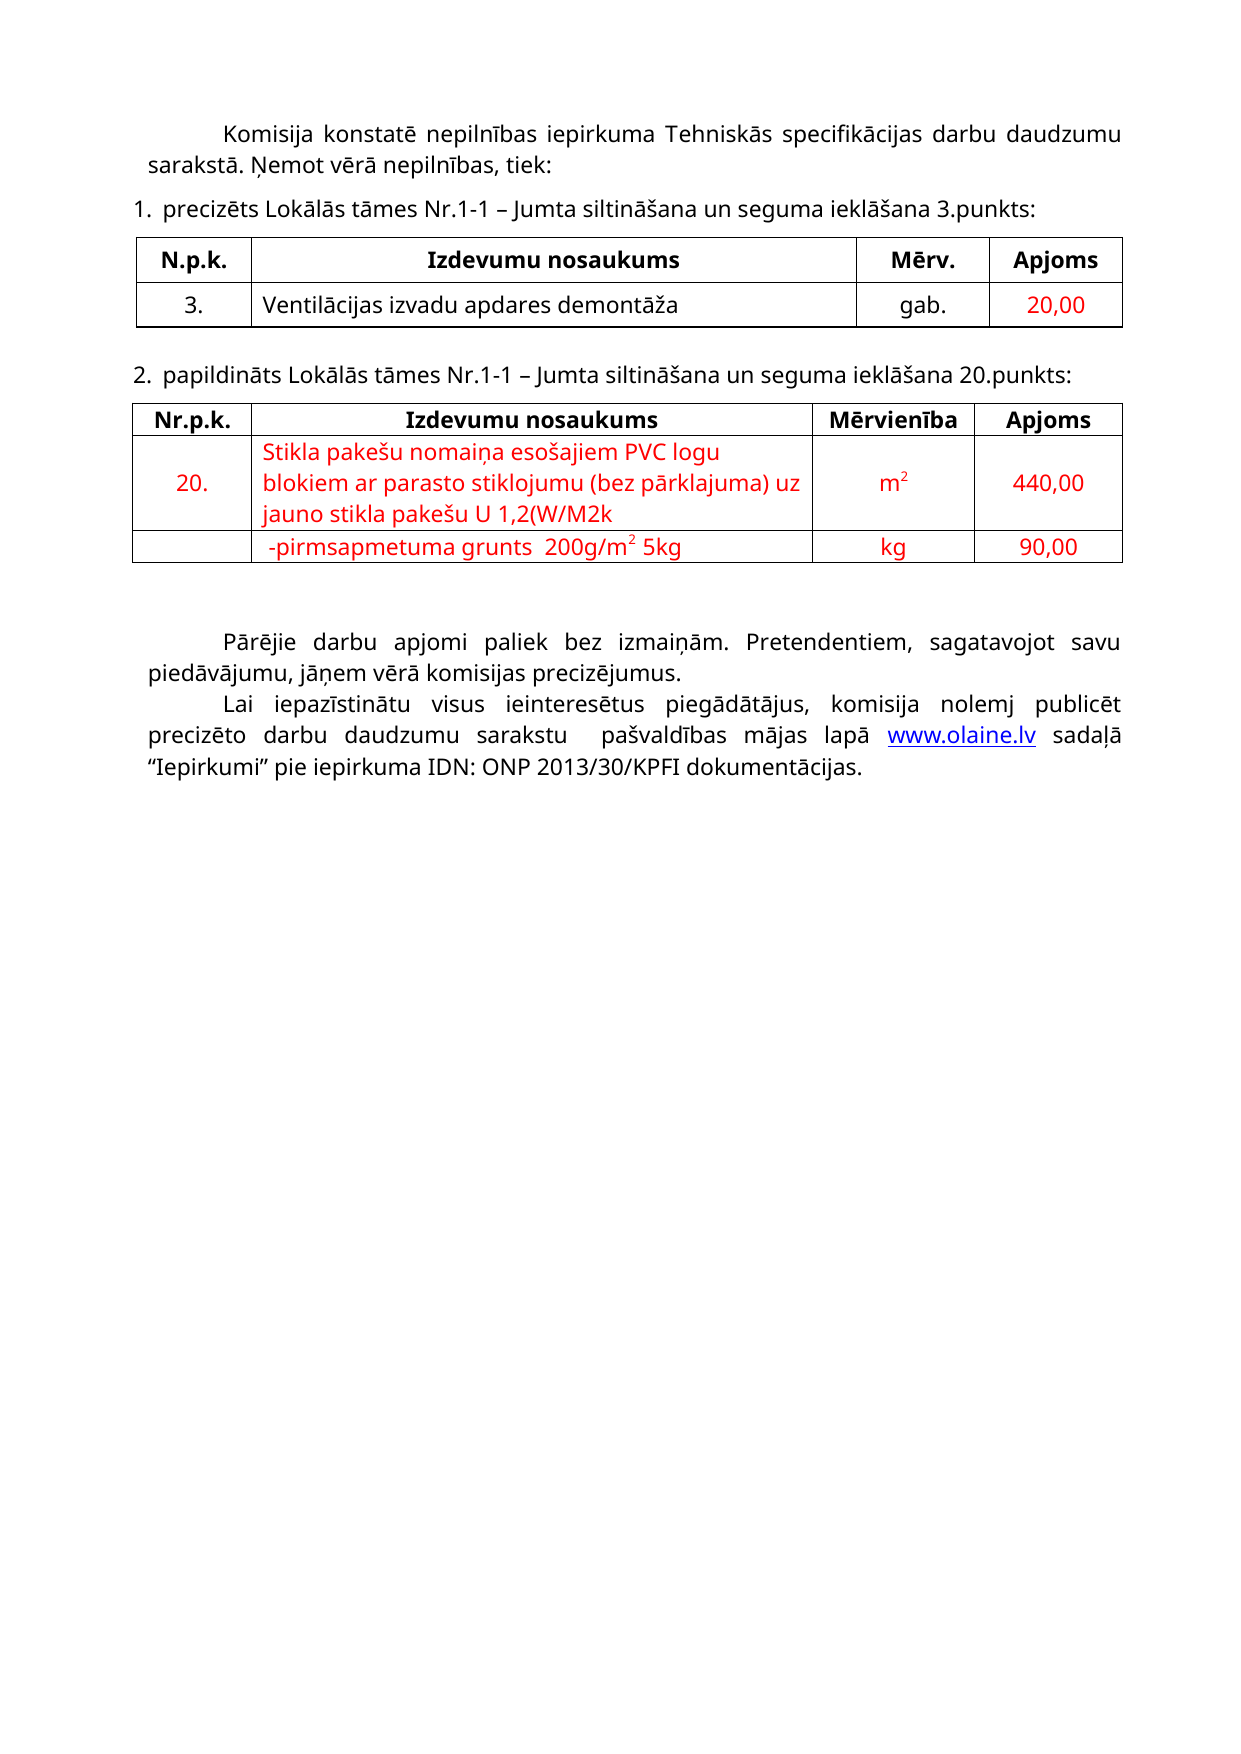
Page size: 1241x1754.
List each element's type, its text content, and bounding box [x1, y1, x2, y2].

table_cell 20. [133, 436, 251, 529]
table_cell -pirmsapmetuma grunts 200g/m2 5kg [252, 531, 812, 562]
list precizēts Lokālās tāmes Nr.1-1 – Jumta siltināšana un seguma ieklāšana 3.punkts: [133, 193, 1122, 224]
text Lai iepazīstinātu visus ieinteresētus piegādātājus, komisija nolemj publicēt precizēto darbu daudzumu sarakstu pašvaldības mājas lapā www.olaine.lv sadaļā “Iepirkumi” pie iepirkuma IDN: ONP 2013/30/KPFI dokumentācijas. [148, 688, 1122, 782]
table_cell 20,00 [990, 283, 1122, 326]
table_header N.p.k. [137, 238, 251, 282]
table_cell kg [813, 531, 974, 562]
table_cell m2 [813, 436, 974, 529]
table_header Izdevumu nosaukums [252, 404, 812, 435]
text Pārējie darbu apjomi paliek bez izmaiņām. Pretendentiem, sagatavojot savu piedāvājumu, jāņem vērā komisijas precizējumus. [148, 625, 1122, 688]
table_cell 3. [137, 283, 251, 326]
table_header Mērv. [857, 238, 989, 282]
table_cell Ventilācijas izvadu apdares demontāža [252, 283, 856, 326]
table_cell gab. [857, 283, 989, 326]
table_cell 90,00 [975, 531, 1122, 562]
table_cell Stikla pakešu nomaiņa esošajiem PVC logu blokiem ar parasto stiklojumu (bez pārklajuma) uz jauno stikla pakešu U 1,2(W/M2k [252, 436, 812, 529]
table_cell [133, 531, 251, 562]
list papildināts Lokālās tāmes Nr.1-1 – Jumta siltināšana un seguma ieklāšana 20.punkts: [133, 359, 1122, 390]
table_header Apjoms [975, 404, 1122, 435]
table_header Mērvienība [813, 404, 974, 435]
table_header Nr.p.k. [133, 404, 251, 435]
table_cell 440,00 [975, 436, 1122, 529]
table_header Apjoms [990, 238, 1122, 282]
text Komisija konstatē nepilnības iepirkuma Tehniskās specifikācijas darbu daudzumu sarakstā. Ņemot vērā nepilnības, tiek: [148, 118, 1122, 181]
table_header Izdevumu nosaukums [252, 238, 856, 282]
